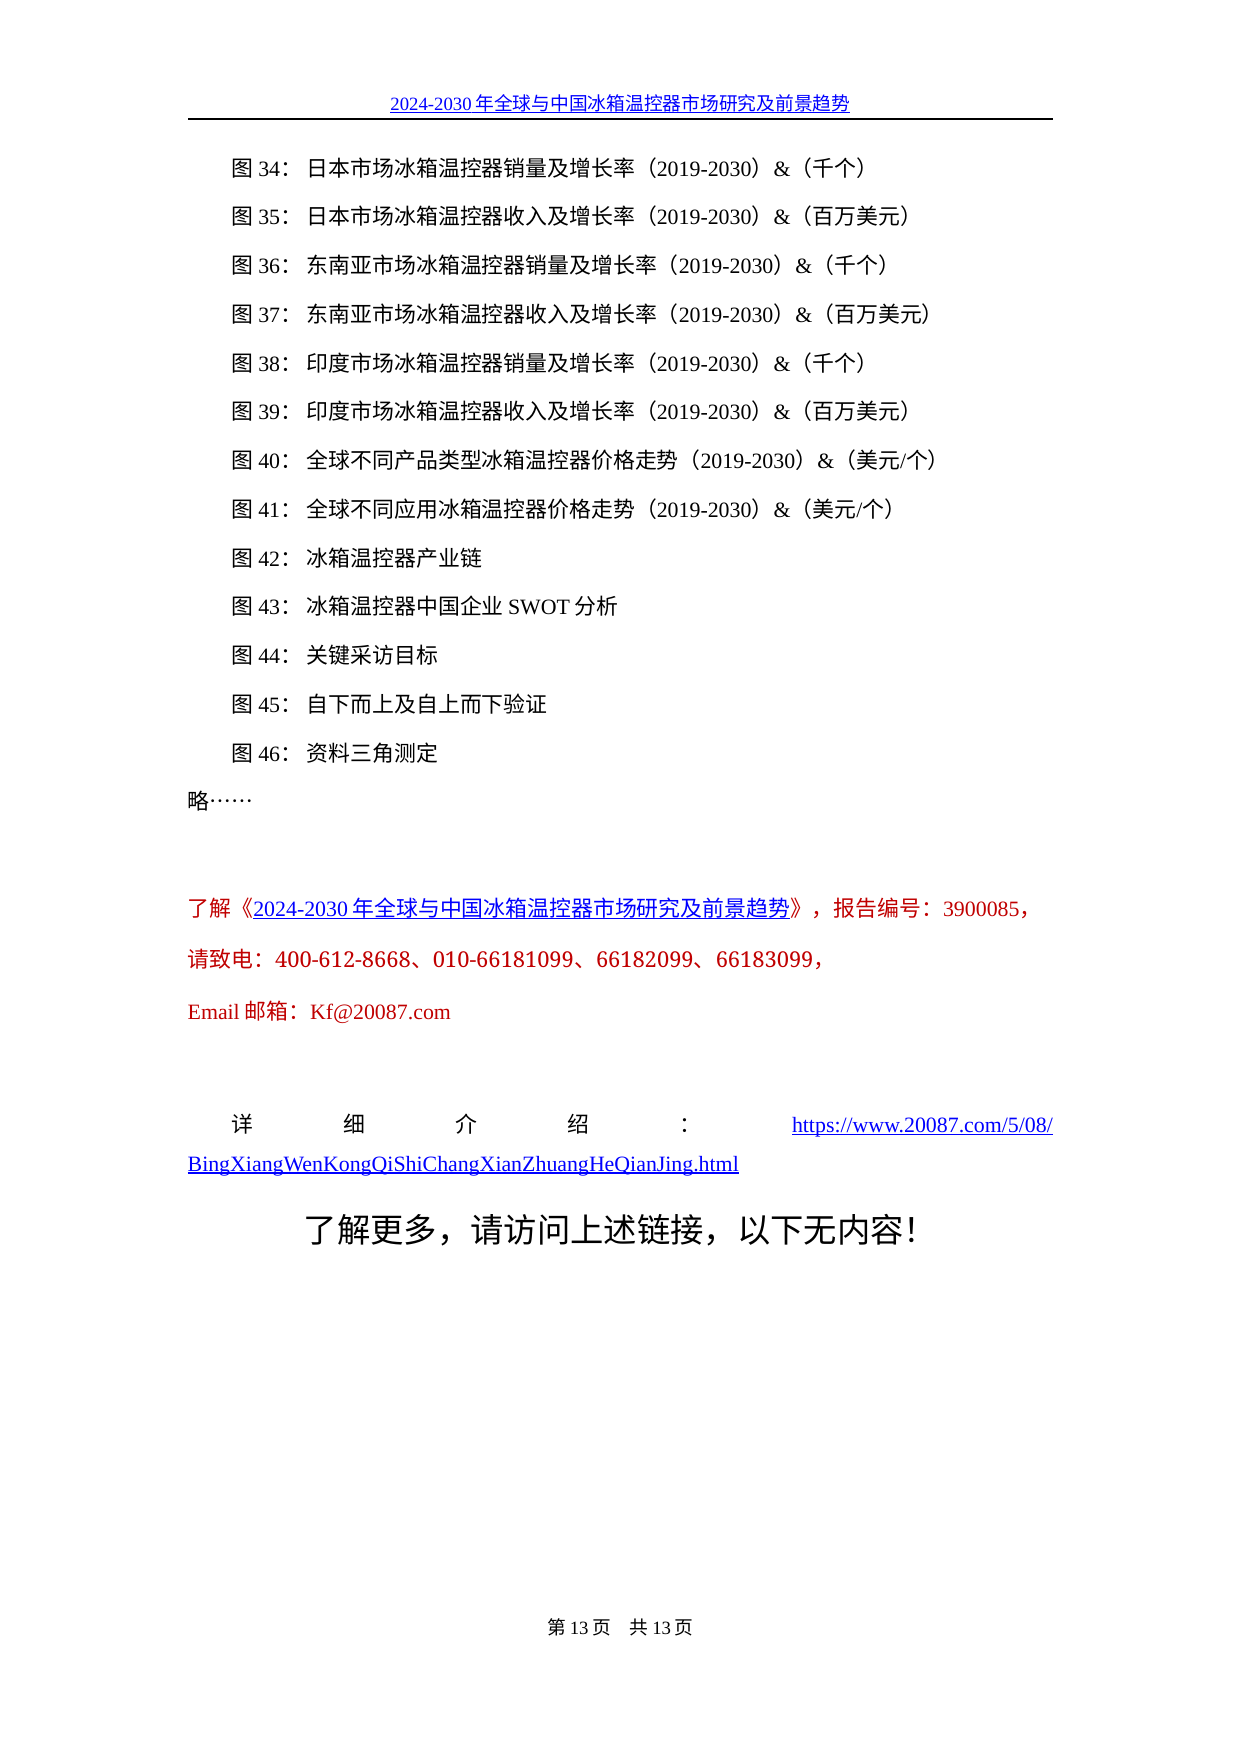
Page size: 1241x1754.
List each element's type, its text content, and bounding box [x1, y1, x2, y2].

text 请致电：400-612-8668、010-66181099、66182099、66183099， [187, 942, 1053, 974]
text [187, 150, 1053, 816]
title 了解更多，请访问上述链接，以下无内容！ [187, 1195, 1053, 1260]
text Email邮箱：Kf@20087.com [187, 993, 1053, 1026]
text 了解《2024-2030年全球与中国冰箱温控器市场研究及前景趋势》，报告编号：3900085， [187, 890, 1053, 923]
text 详细介绍：https://www.20087.com/5/08/BingXiangWenKongQiShiChangXianZhuangHeQianJing.html [187, 1106, 1053, 1179]
